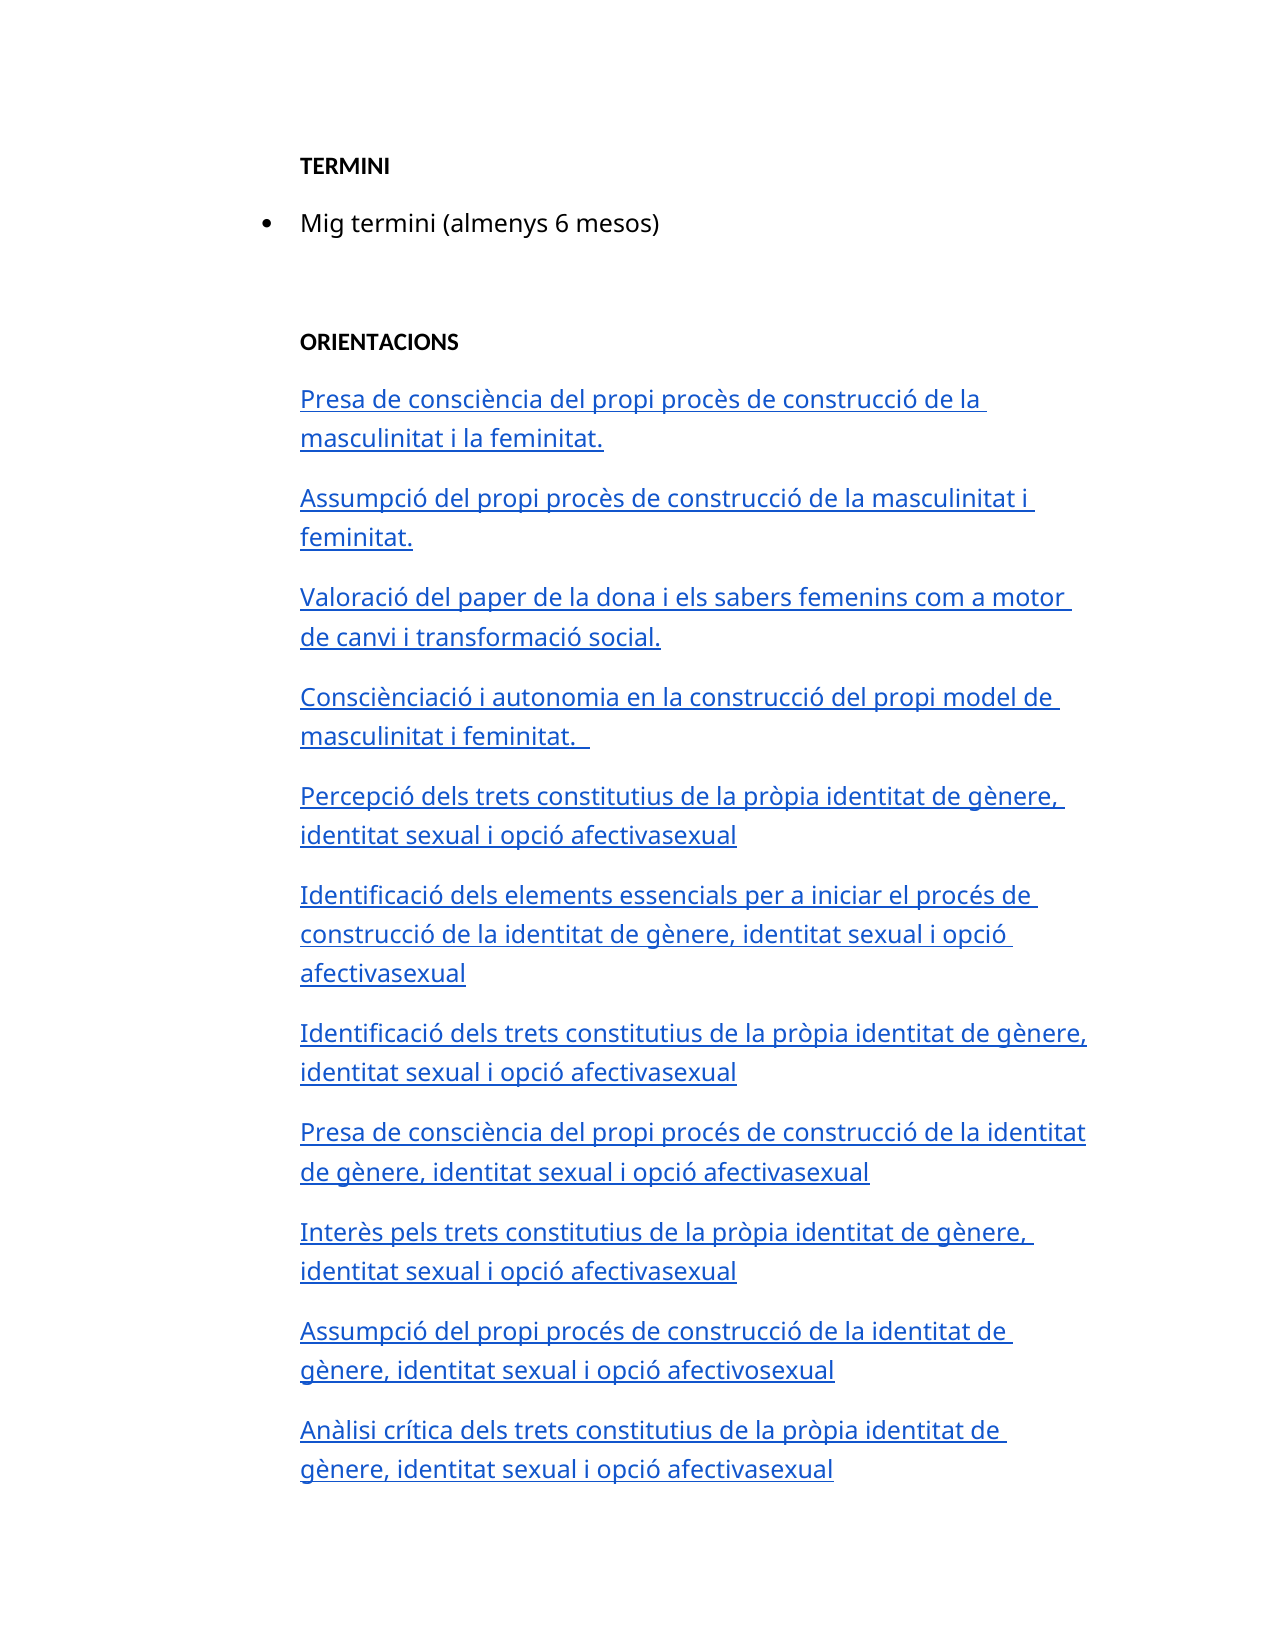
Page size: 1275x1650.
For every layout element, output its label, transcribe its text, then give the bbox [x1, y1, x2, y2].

text Assumpció del propi procès de construcció de la masculinitat i feminitat. [300, 481, 1087, 554]
text Anàlisi crítica dels trets constitutius de la pròpia identitat de gènere, identitat sexual i opció afectivasexual [300, 1412, 1087, 1486]
list Mig termini (almenys 6 mesos) [262, 206, 1087, 240]
text Assumpció del propi procés de construcció de la identitat de gènere, identitat sexual i opció afectivosexual [300, 1313, 1087, 1387]
subtitle TERMINI [300, 150, 1087, 181]
text Identificació dels trets constitutius de la pròpia identitat de gènere, identitat sexual i opció afectivasexual [300, 1047, 1087, 1089]
text Valoració del paper de la dona i els sabers femenins com a motor de canvi i transformació social. [300, 580, 1087, 653]
text Interès pels trets constitutius de la pròpia identitat de gènere, identitat sexual i opció afectivasexual [300, 1214, 1087, 1287]
text Identificació dels trets constitutius de la pròpia identitat de gènere, identitat sexual i opció afectivasexual [300, 1016, 1087, 1045]
subtitle ORIENTACIONS [300, 326, 1087, 356]
text Consciènciació i autonomia en la construcció del propi model de masculinitat i feminitat. [300, 679, 1087, 752]
text Presa de consciència del propi procès de construcció de la masculinitat i la feminitat. [300, 382, 1087, 455]
text Presa de consciència del propi procés de construcció de la identitat de gènere, identitat sexual i opció afectivasexual [300, 1115, 1087, 1188]
text Percepció dels trets constitutius de la pròpia identitat de gènere, identitat sexual i opció afectivasexual [300, 778, 1087, 852]
text Identificació dels elements essencials per a iniciar el procés de construcció de la identitat de gènere, identitat sexual i opció afectivasexual [300, 877, 1087, 990]
